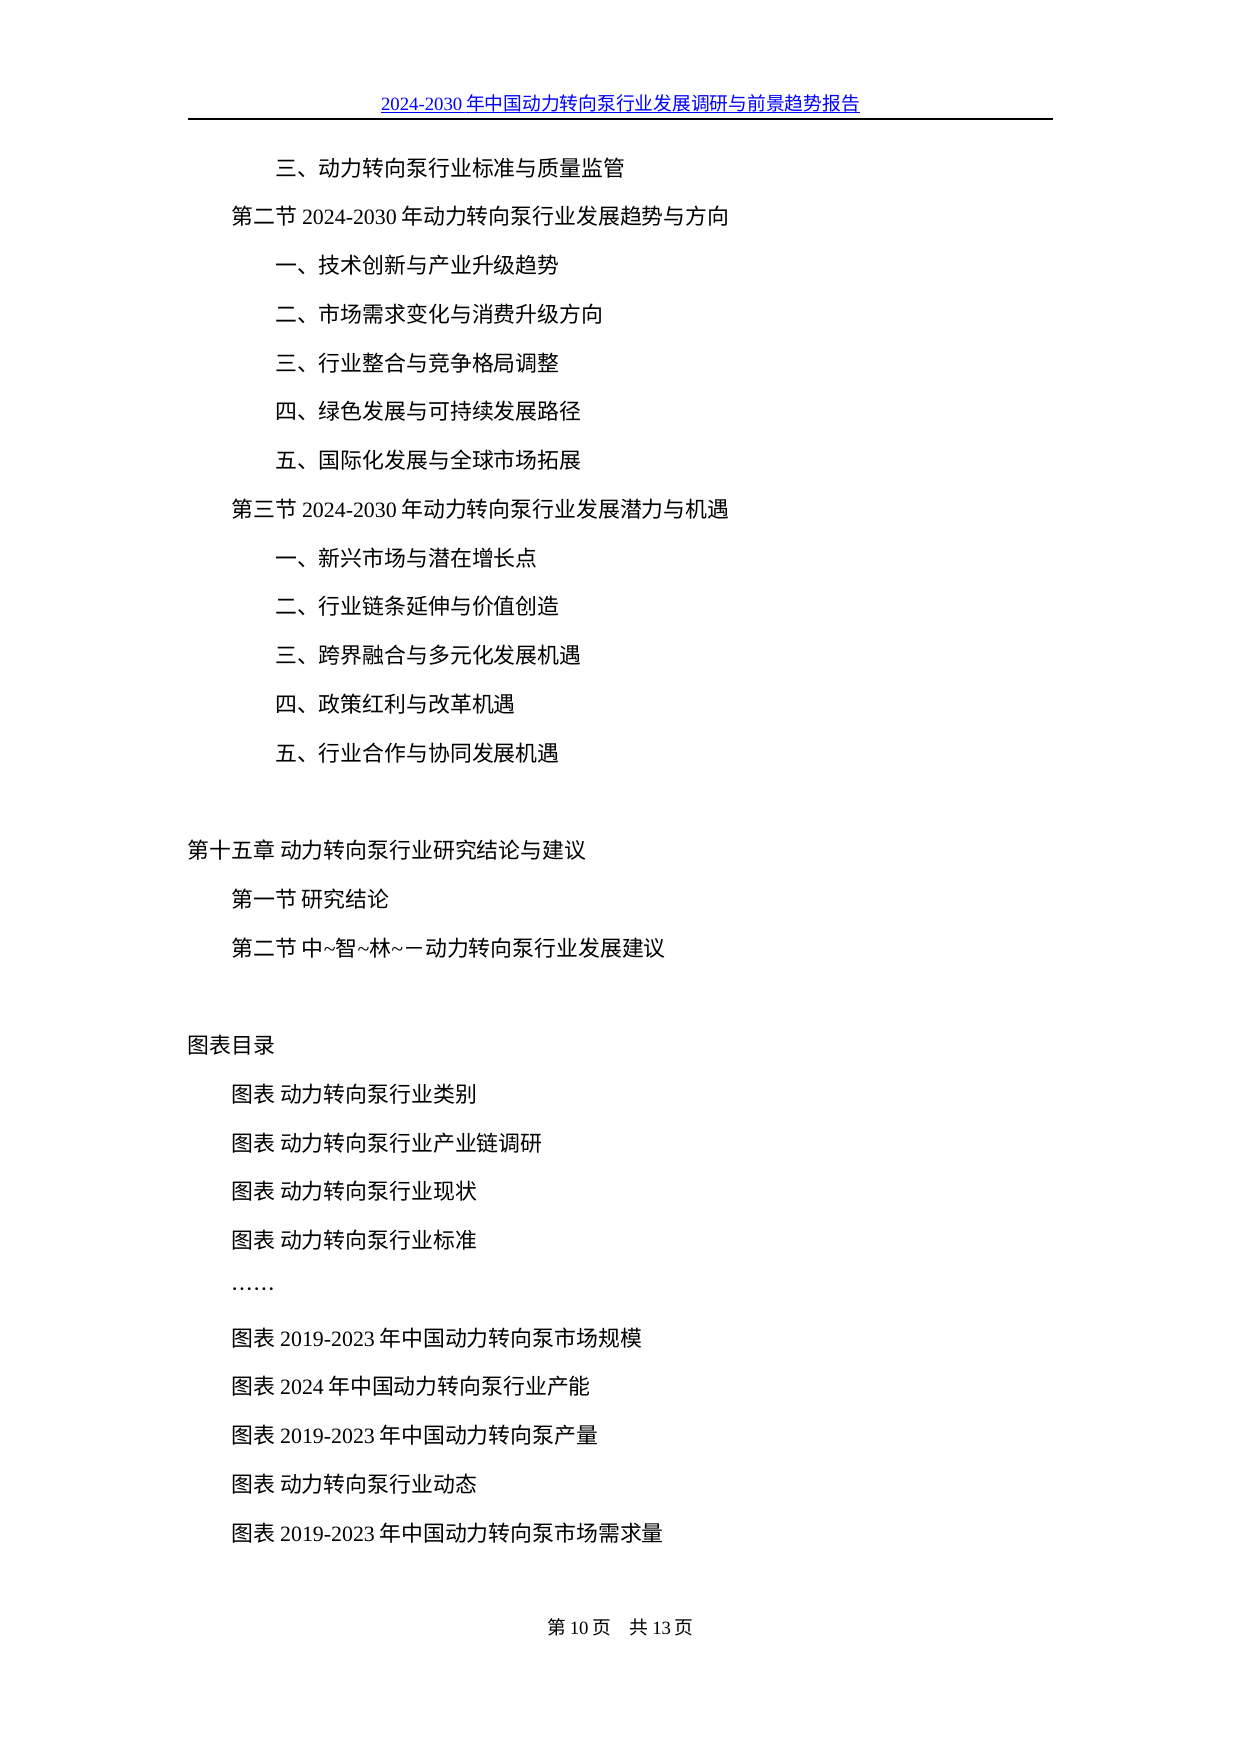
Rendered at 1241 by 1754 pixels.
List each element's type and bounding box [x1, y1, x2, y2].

text [187, 150, 1053, 1548]
